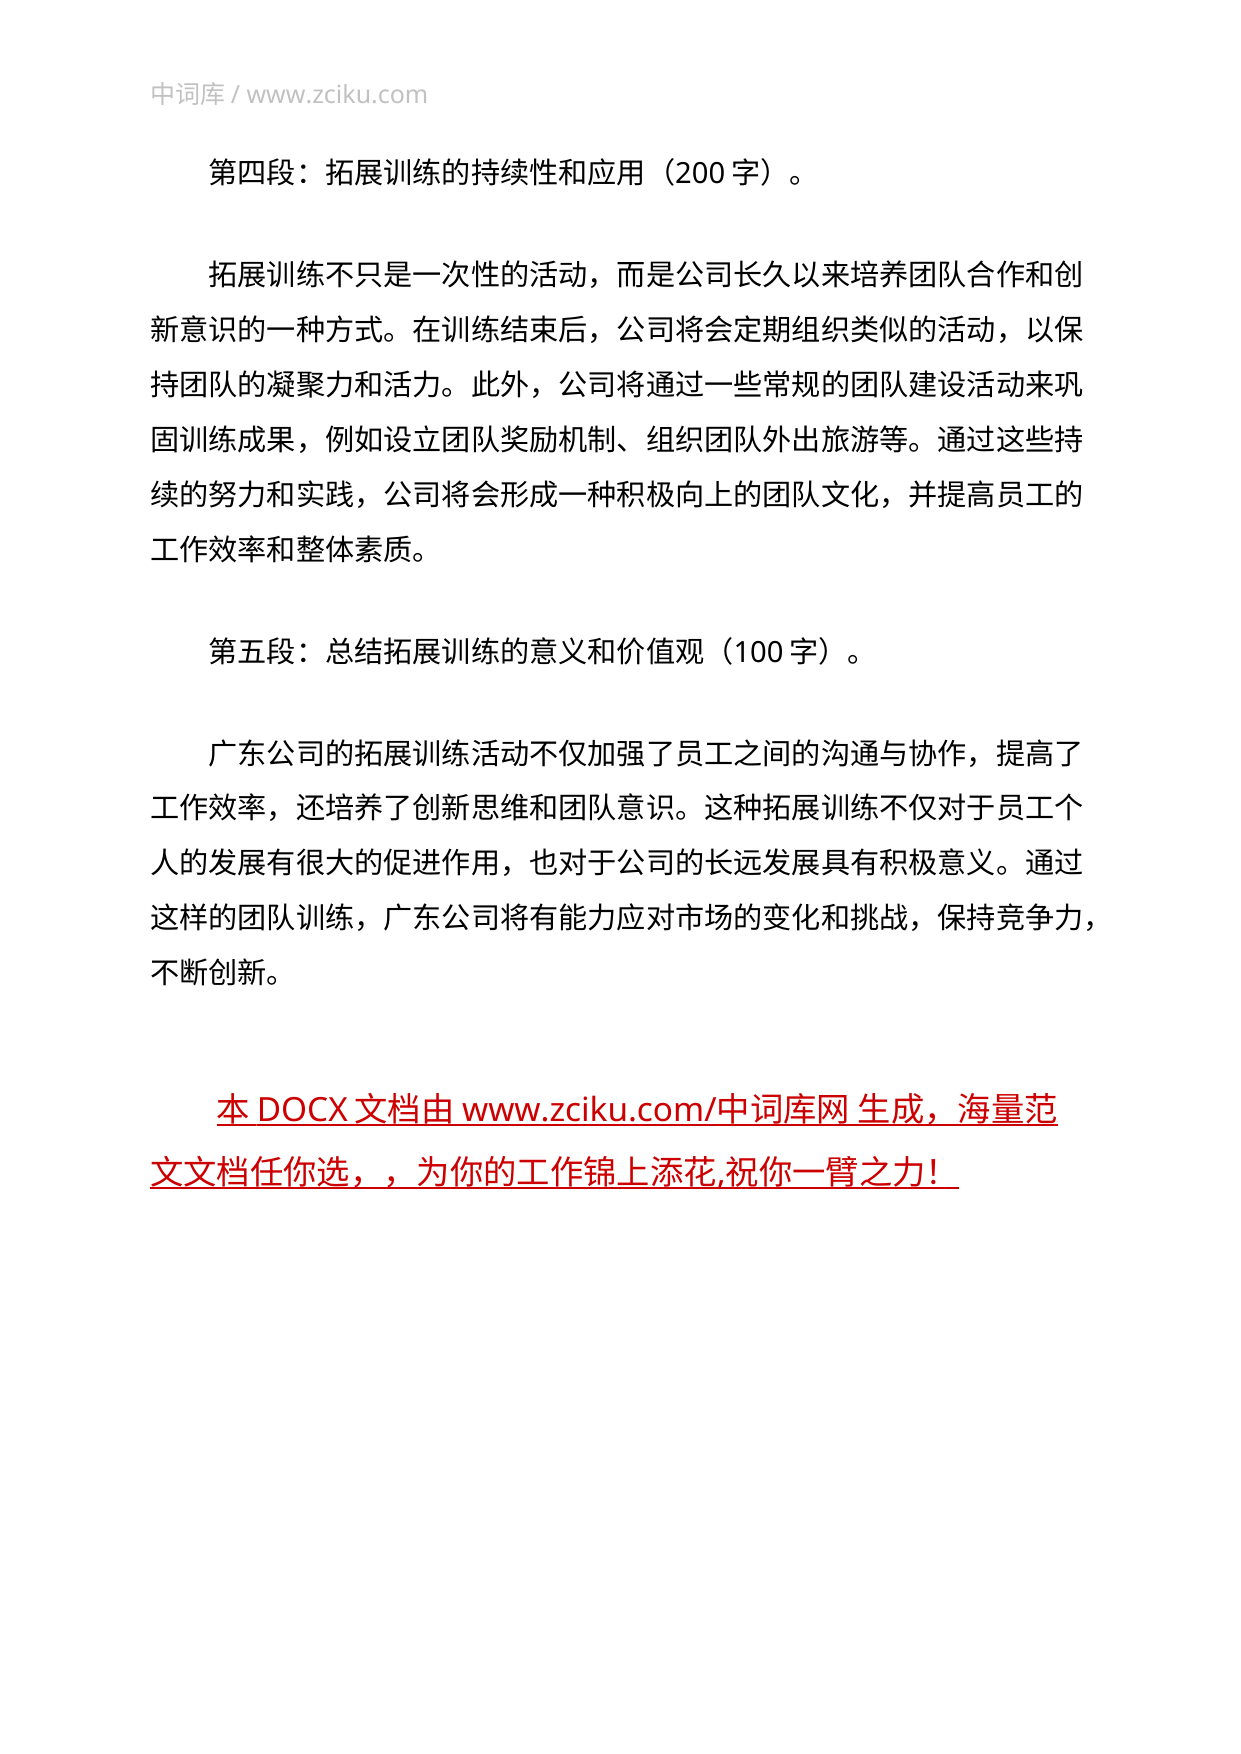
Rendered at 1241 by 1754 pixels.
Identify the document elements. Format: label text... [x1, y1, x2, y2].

text 本DOCX文档由 www.zciku.com/中词库网 生成，海量范文文档任你选，，为你的工作锦上添花,祝你一臂之力！ [150, 1083, 1090, 1194]
text 第四段：拓展训练的持续性和应用（200字）。 [150, 150, 1090, 192]
text 拓展训练不只是一次性的活动，而是公司长久以来培养团队合作和创新意识的一种方式。在训练结束后，公司将会定期组织类似的活动，以保持团队的凝聚力和活力。此外，公司将通过一些常规的团队建设活动来巩固训练成果，例如设立团队奖励机制、组织团队外出旅游等。通过这些持续的努力和实践，公司将会形成一种积极向上的团队文化，并提高员工的工作效率和整体素质。 [150, 252, 1090, 569]
text 第五段：总结拓展训练的意义和价值观（100字）。 [150, 628, 1090, 671]
text 广东公司的拓展训练活动不仅加强了员工之间的沟通与协作，提高了工作效率，还培养了创新思维和团队意识。这种拓展训练不仅对于员工个人的发展有很大的促进作用，也对于公司的长远发展具有积极意义。通过这样的团队训练，广东公司将有能力应对市场的变化和挑战，保持竞争力，不断创新。 [150, 730, 1090, 992]
